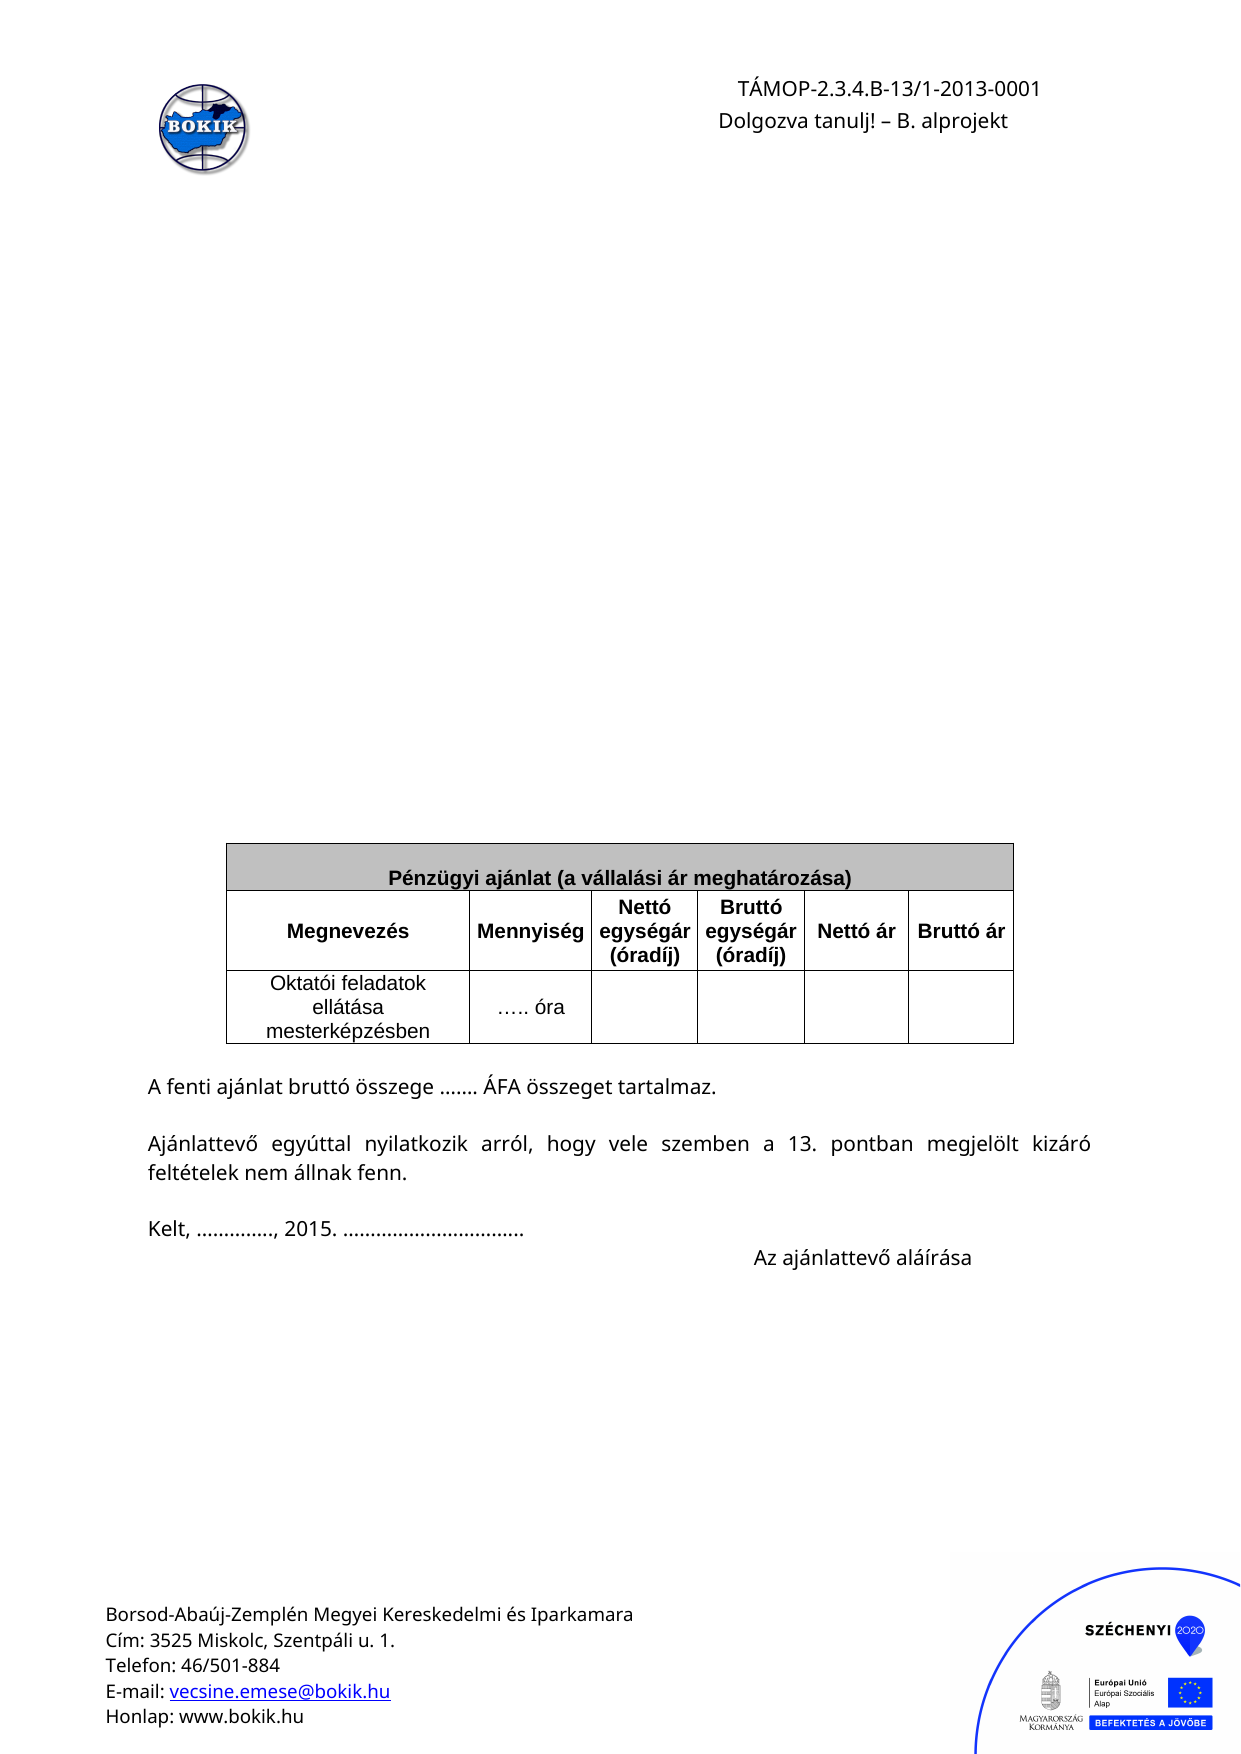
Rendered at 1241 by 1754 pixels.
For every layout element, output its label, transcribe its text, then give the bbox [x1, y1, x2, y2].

table_header Pénzügyi ajánlat (a vállalási ár meghatározása) [227, 844, 1013, 890]
text A fenti ajánlat bruttó összege ……. ÁFA összeget tartalmaz. [148, 1072, 1093, 1101]
table_cell Bruttó egységár (óradíj) [698, 891, 804, 970]
table_cell Mennyiség [470, 891, 591, 970]
table_cell Megnevezés [227, 891, 469, 970]
picture [148, 74, 257, 183]
text Az ajánlattevő aláírása [148, 1243, 1093, 1271]
table_cell [805, 971, 908, 1043]
table_cell Bruttó ár [909, 891, 1013, 970]
table_cell [592, 971, 697, 1043]
table_cell [698, 971, 804, 1043]
table_cell Nettó ár [805, 891, 908, 970]
picture [949, 1552, 1241, 1754]
table_cell [909, 971, 1013, 1043]
text Kelt, ………….., 2015. …………………………... [148, 1214, 1093, 1243]
table_cell Nettó egységár (óradíj) [592, 891, 697, 970]
table_cell ….. óra [470, 971, 591, 1043]
table_cell Oktatói feladatok ellátása mesterképzésben [227, 971, 469, 1043]
text Ajánlattevő egyúttal nyilatkozik arról, hogy vele szemben a 13. pontban megjelölt kizáró feltételek nem állnak fenn. [148, 1129, 1093, 1186]
